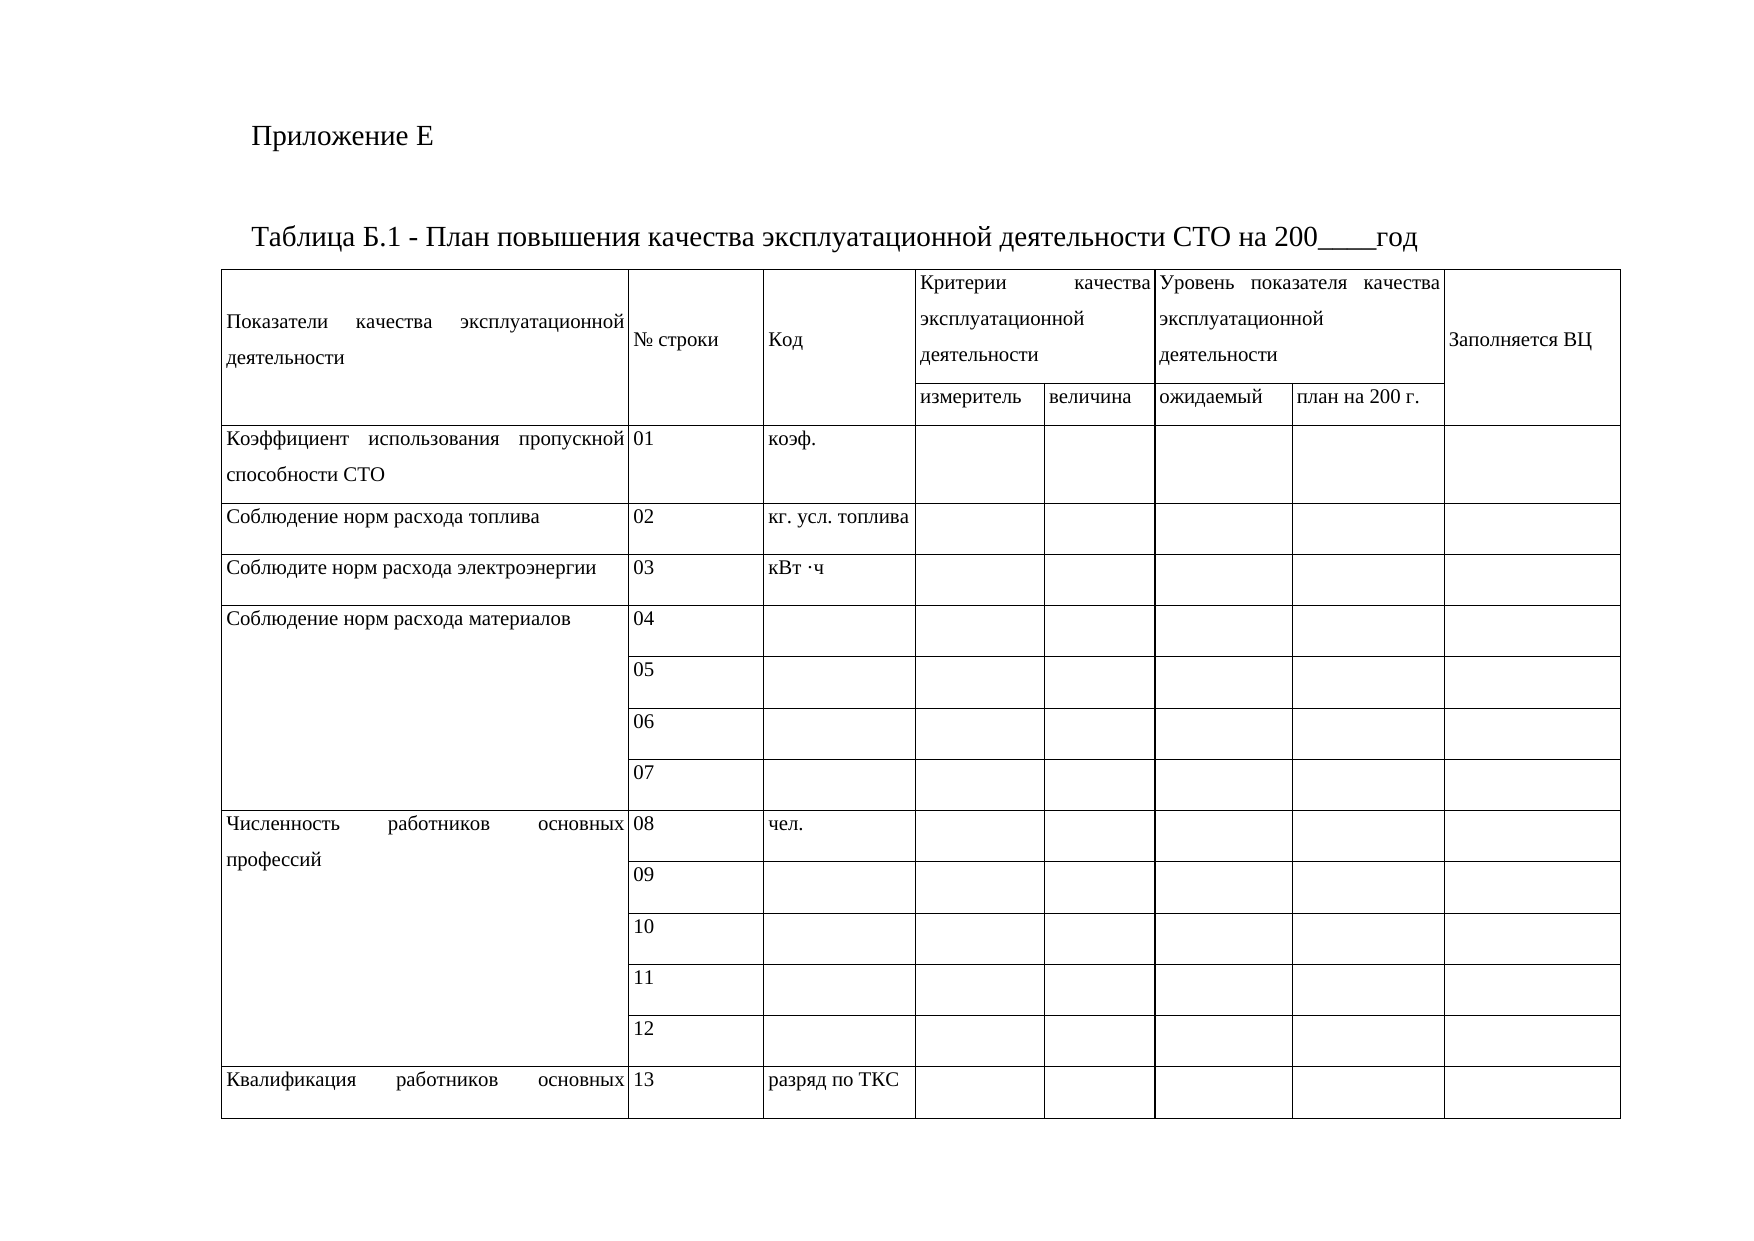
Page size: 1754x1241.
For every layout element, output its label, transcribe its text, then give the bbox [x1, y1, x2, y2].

table_cell [1445, 914, 1620, 964]
table_cell [1045, 811, 1154, 861]
table_cell [1045, 1016, 1154, 1066]
table_cell 05 [629, 657, 763, 707]
table_cell разряд по ТКС [764, 1067, 915, 1117]
table_cell [1293, 709, 1444, 759]
table_cell [1293, 606, 1444, 656]
table_cell 09 [629, 862, 763, 912]
table_cell [1445, 426, 1620, 502]
table_cell [1445, 862, 1620, 912]
table_cell [1156, 657, 1292, 707]
table_cell [1045, 426, 1154, 502]
table_header Критерии качества эксплуатационной деятельности [916, 270, 1154, 383]
table_cell [916, 504, 1044, 554]
table_cell [1156, 1016, 1292, 1066]
table_cell [1045, 657, 1154, 707]
table_cell [916, 426, 1044, 502]
table_cell [764, 965, 915, 1015]
table_cell [1445, 709, 1620, 759]
table_cell [1293, 426, 1444, 502]
table_cell 01 [629, 426, 763, 502]
table_cell [1156, 1067, 1292, 1117]
table_cell [1045, 555, 1154, 605]
table_cell [1156, 555, 1292, 605]
table_cell [1445, 606, 1620, 656]
table_cell [1156, 426, 1292, 502]
table_cell 10 [629, 914, 763, 964]
table_cell [1045, 504, 1154, 554]
table_cell [1156, 811, 1292, 861]
table_cell [1045, 965, 1154, 1015]
table_cell [916, 1016, 1044, 1066]
table_cell [1045, 606, 1154, 656]
table_cell [1045, 862, 1154, 912]
table_cell [1156, 965, 1292, 1015]
table_cell [916, 555, 1044, 605]
table_cell [1293, 914, 1444, 964]
table_cell величина [1045, 384, 1154, 425]
table_cell [916, 760, 1044, 810]
table_cell [1156, 606, 1292, 656]
table_header Уровень показателя качества эксплуатационной деятельности [1156, 270, 1444, 383]
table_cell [222, 1067, 628, 1117]
table_cell [1445, 811, 1620, 861]
table_cell Соблюдение норм расхода материалов [222, 606, 628, 810]
table_cell [1445, 504, 1620, 554]
table_cell [1293, 504, 1444, 554]
table_cell [1445, 657, 1620, 707]
table_cell Соблюдение норм расхода топлива [222, 504, 628, 554]
table_cell 06 [629, 709, 763, 759]
table_cell [764, 1016, 915, 1066]
table_cell [916, 657, 1044, 707]
table_cell [1445, 1016, 1620, 1066]
table_cell [916, 914, 1044, 964]
table_header Заполняется ВЦ [1445, 270, 1620, 425]
table_cell 02 [629, 504, 763, 554]
table_header № строки [629, 270, 763, 425]
table_cell 12 [629, 1016, 763, 1066]
table_cell 08 [629, 811, 763, 861]
table_cell [916, 606, 1044, 656]
table_cell [764, 709, 915, 759]
table_cell кг. усл. топлива [764, 504, 915, 554]
table_cell коэф. [764, 426, 915, 502]
table_cell [1156, 760, 1292, 810]
table_cell измеритель [916, 384, 1044, 425]
table_cell ожидаемый [1156, 384, 1292, 425]
table_header Показатели качества эксплуатационной деятельности [222, 270, 628, 425]
table_cell [916, 1067, 1044, 1117]
table_cell [764, 914, 915, 964]
table_cell [1156, 862, 1292, 912]
table_cell [1156, 709, 1292, 759]
table_cell [1293, 862, 1444, 912]
table_cell план на 200 г. [1293, 384, 1444, 425]
text Приложение Е [177, 118, 1665, 152]
table_cell кВт ·ч [764, 555, 915, 605]
table_cell [1445, 1067, 1620, 1117]
table_cell [764, 760, 915, 810]
table_cell [1293, 657, 1444, 707]
table_cell Численность работников основных профессий [222, 811, 628, 1066]
table_cell [916, 965, 1044, 1015]
table_cell [764, 657, 915, 707]
table_cell [1293, 1067, 1444, 1117]
table_cell [916, 811, 1044, 861]
table_cell [916, 862, 1044, 912]
table_cell [764, 606, 915, 656]
text Таблица Б.1 - План повышения качества эксплуатационной деятельности СТО на 200____год [177, 219, 1665, 252]
table_cell [1045, 1067, 1154, 1117]
table_cell [1156, 504, 1292, 554]
table_cell Коэффициент использования пропускной способности СТО [222, 426, 628, 502]
table_cell 04 [629, 606, 763, 656]
table_cell [1045, 914, 1154, 964]
table_cell Соблюдите норм расхода электроэнергии [222, 555, 628, 605]
table_cell [1293, 965, 1444, 1015]
table_cell 03 [629, 555, 763, 605]
table_cell 11 [629, 965, 763, 1015]
table_cell [1445, 760, 1620, 810]
table_cell 07 [629, 760, 763, 810]
table_cell [1293, 1016, 1444, 1066]
table_cell [1293, 811, 1444, 861]
table_cell [1445, 965, 1620, 1015]
table_cell [1156, 914, 1292, 964]
table_cell [1293, 555, 1444, 605]
table_header Код [764, 270, 915, 425]
table_cell чел. [764, 811, 915, 861]
table_cell [1293, 760, 1444, 810]
table_cell [1445, 555, 1620, 605]
table_cell [764, 862, 915, 912]
table_cell [1045, 709, 1154, 759]
table_cell [916, 709, 1044, 759]
table_cell 13 [629, 1067, 763, 1117]
table_cell [1045, 760, 1154, 810]
